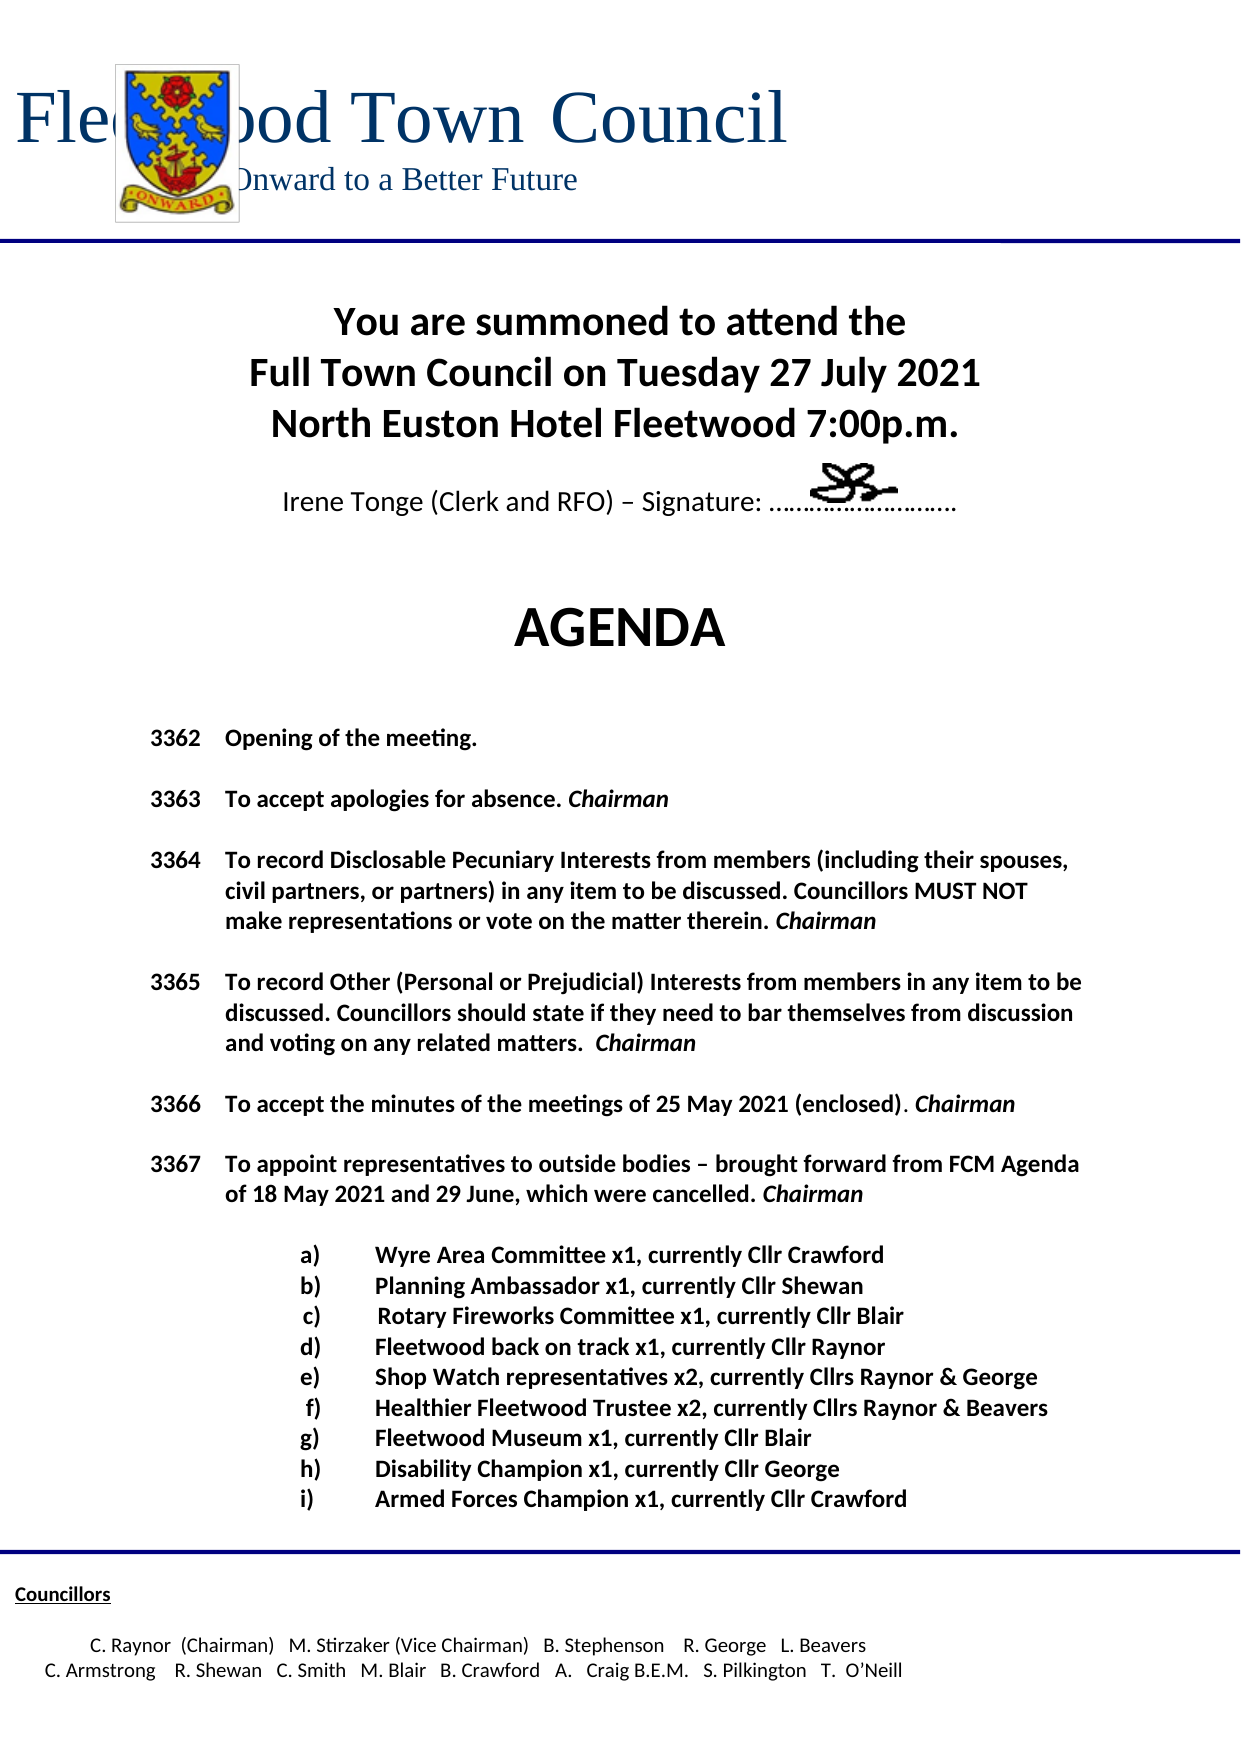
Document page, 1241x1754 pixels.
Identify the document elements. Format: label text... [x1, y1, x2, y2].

text g) Fleetwood Museum x1, currently Cllr Blair [150, 1422, 1090, 1453]
text d) Fleetwood back on track x1, currently Cllr Raynor [150, 1331, 1090, 1361]
text Irene Tonge (Clerk and RFO) – Signature: ………………………. [150, 483, 1090, 519]
text 3362 Opening of the meeting. [150, 722, 1090, 753]
text 3367 To appoint representatives to outside bodies – brought forward from FCM Agenda of 18 May 2021 and 29 June, which were cancelled. Chairman [150, 1148, 1090, 1209]
text 3364 To record Disclosable Pecuniary Interests from members (including their spouses, civil partners, or partners) in any item to be discussed. Councillors MUST NOT make representations or vote on the matter therein. Chairman [150, 844, 1090, 936]
text 3366 To accept the minutes of the meetings of 25 May 2021 (enclosed). Chairman [150, 1088, 1090, 1119]
text North Euston Hotel Fleetwood 7:00p.m. [32, 397, 1154, 447]
text h) Disability Champion x1, currently Cllr George [150, 1453, 1090, 1483]
text 3365 To record Other (Personal or Prejudicial) Interests from members in any item to be discussed. Councillors should state if they need to bar themselves from discussion and voting on any related matters. Chairman [150, 966, 1090, 1058]
text i) Armed Forces Champion x1, currently Cllr Crawford [150, 1483, 1090, 1514]
text f) Healthier Fleetwood Trustee x2, currently Cllrs Raynor & Beavers [150, 1392, 1090, 1422]
text 3363 To accept apologies for absence. Chairman [150, 783, 1090, 814]
picture [810, 463, 898, 503]
text Full Town Council on Tuesday 27 July 2021 [32, 346, 1154, 397]
text AGENDA [150, 590, 1090, 661]
list Planning Ambassador x1, currently Cllr Shewan [300, 1270, 1090, 1300]
text c) Rotary Fireworks Committee x1, currently Cllr Blair [150, 1300, 1090, 1331]
text e) Shop Watch representatives x2, currently Cllrs Raynor & George [150, 1361, 1090, 1392]
list Wyre Area Committee x1, currently Cllr Crawford [300, 1239, 1090, 1270]
title You are summoned to attend the [150, 295, 1090, 346]
